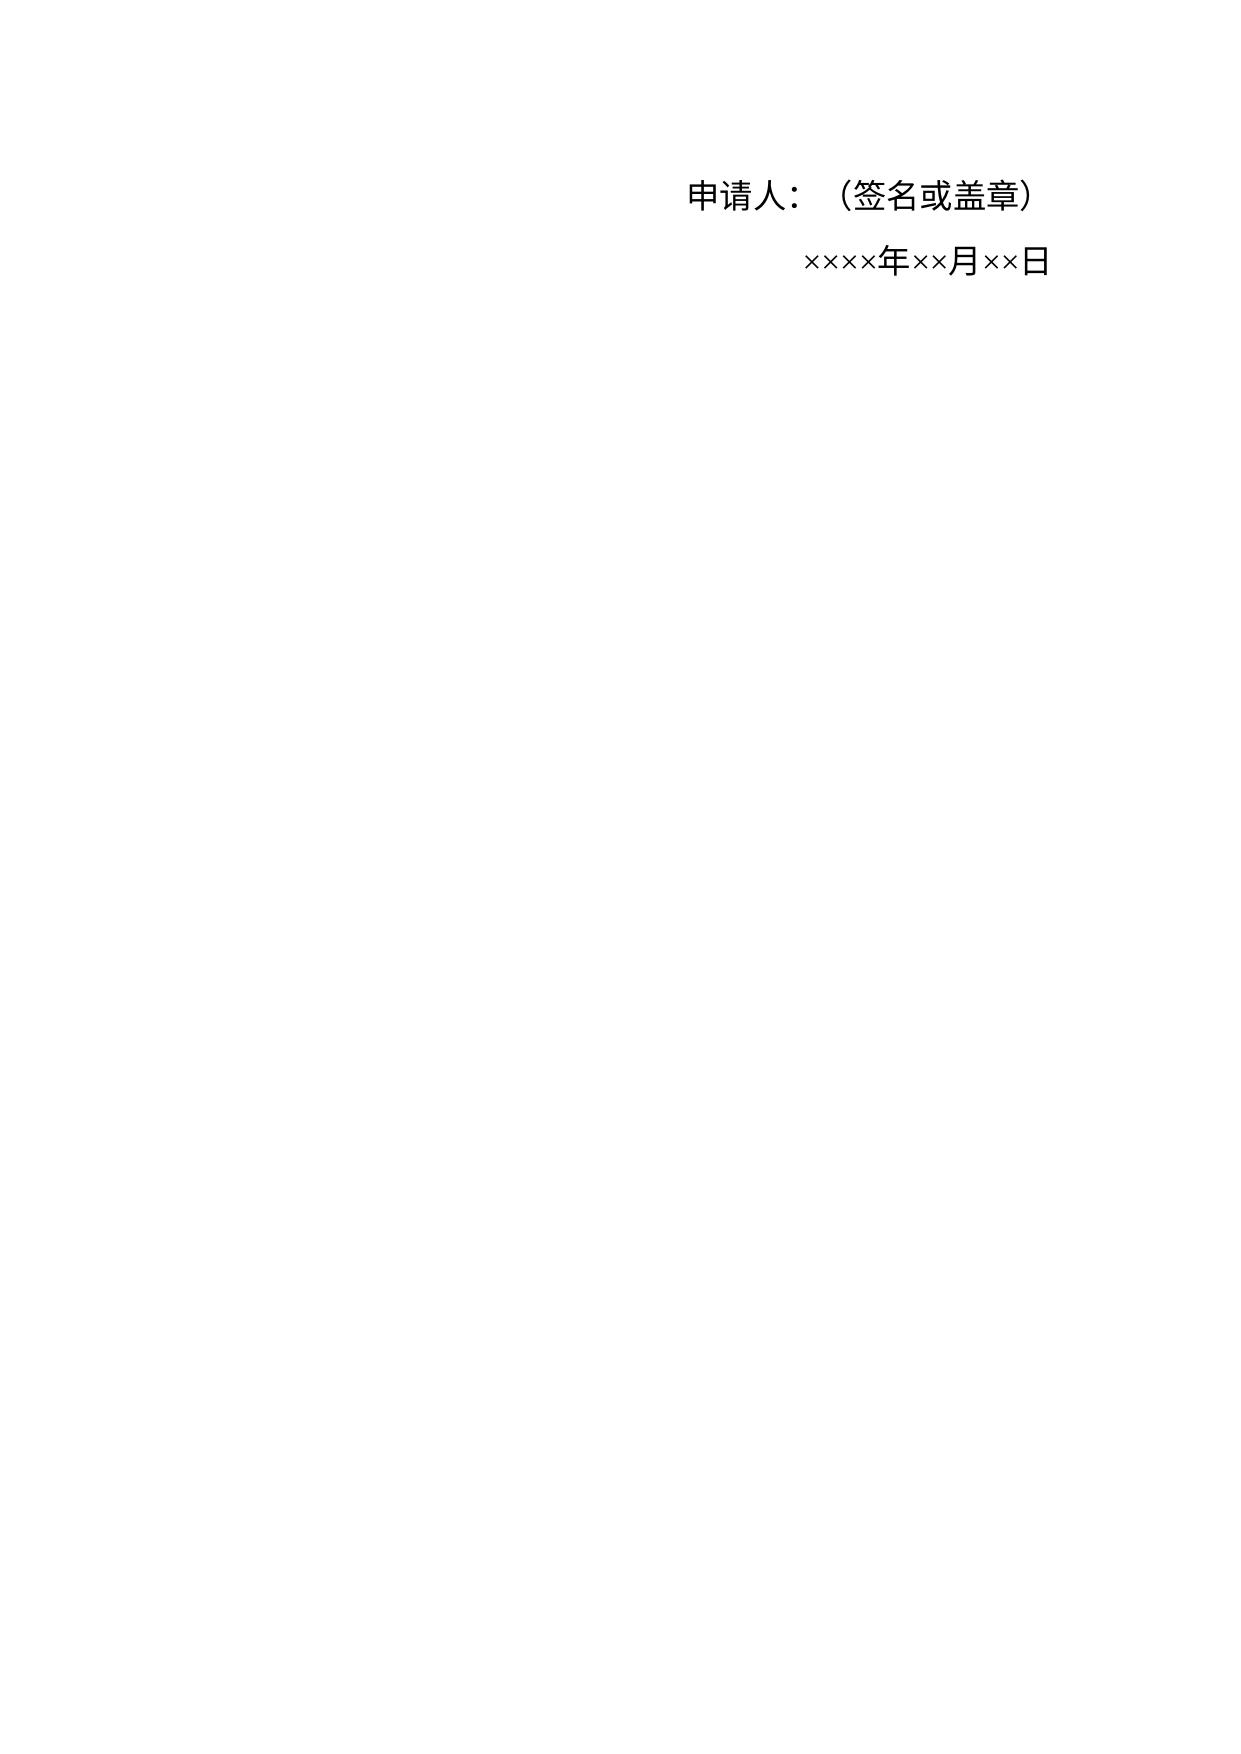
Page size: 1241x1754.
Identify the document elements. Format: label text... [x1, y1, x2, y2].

text 申请人：（签名或盖章） [187, 162, 1053, 227]
text ××××年××月××日 [187, 227, 1053, 292]
